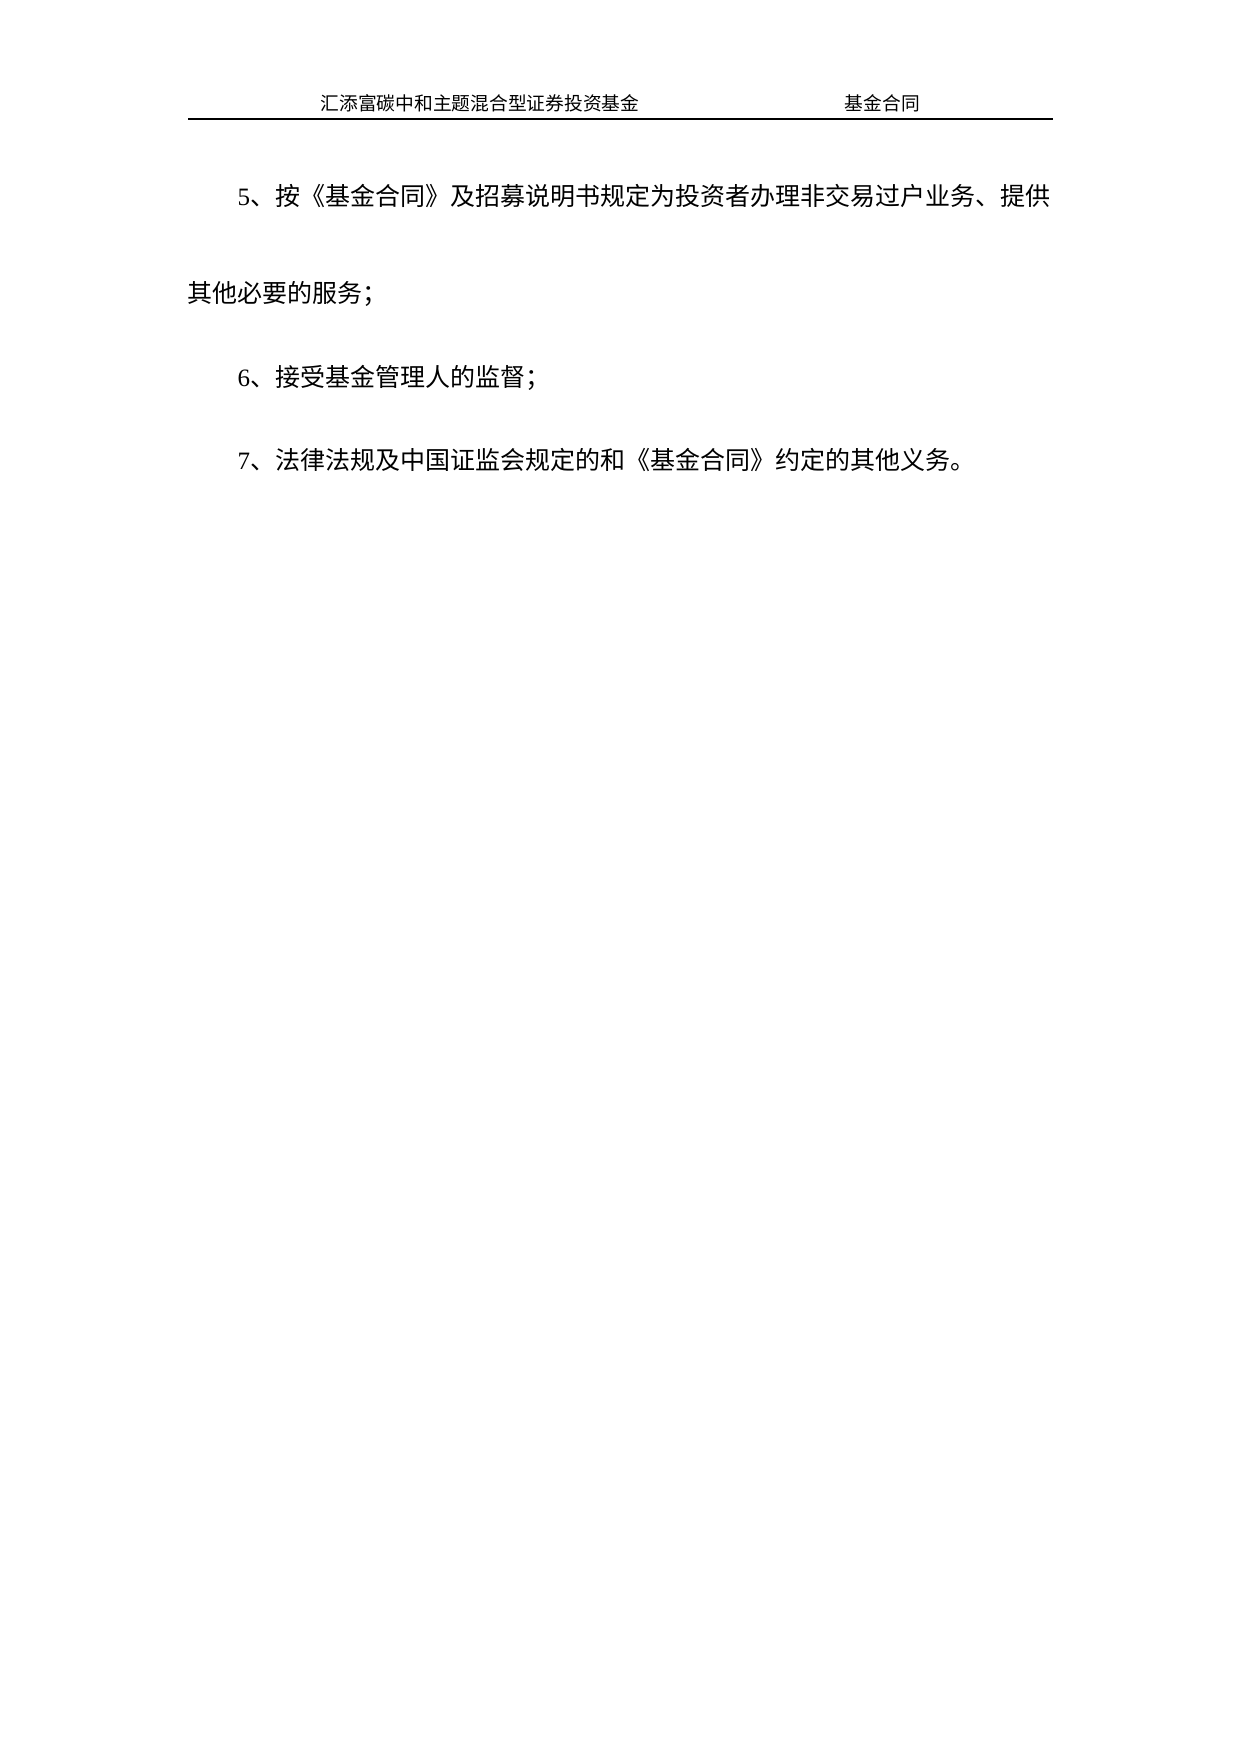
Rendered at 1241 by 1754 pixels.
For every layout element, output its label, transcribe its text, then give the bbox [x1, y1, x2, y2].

text 5、按《基金合同》及招募说明书规定为投资者办理非交易过户业务、提供其他必要的服务； [187, 162, 1053, 324]
text 6、接受基金管理人的监督； [187, 343, 1053, 408]
text 7、法律法规及中国证监会规定的和《基金合同》约定的其他义务。 [187, 426, 1053, 491]
